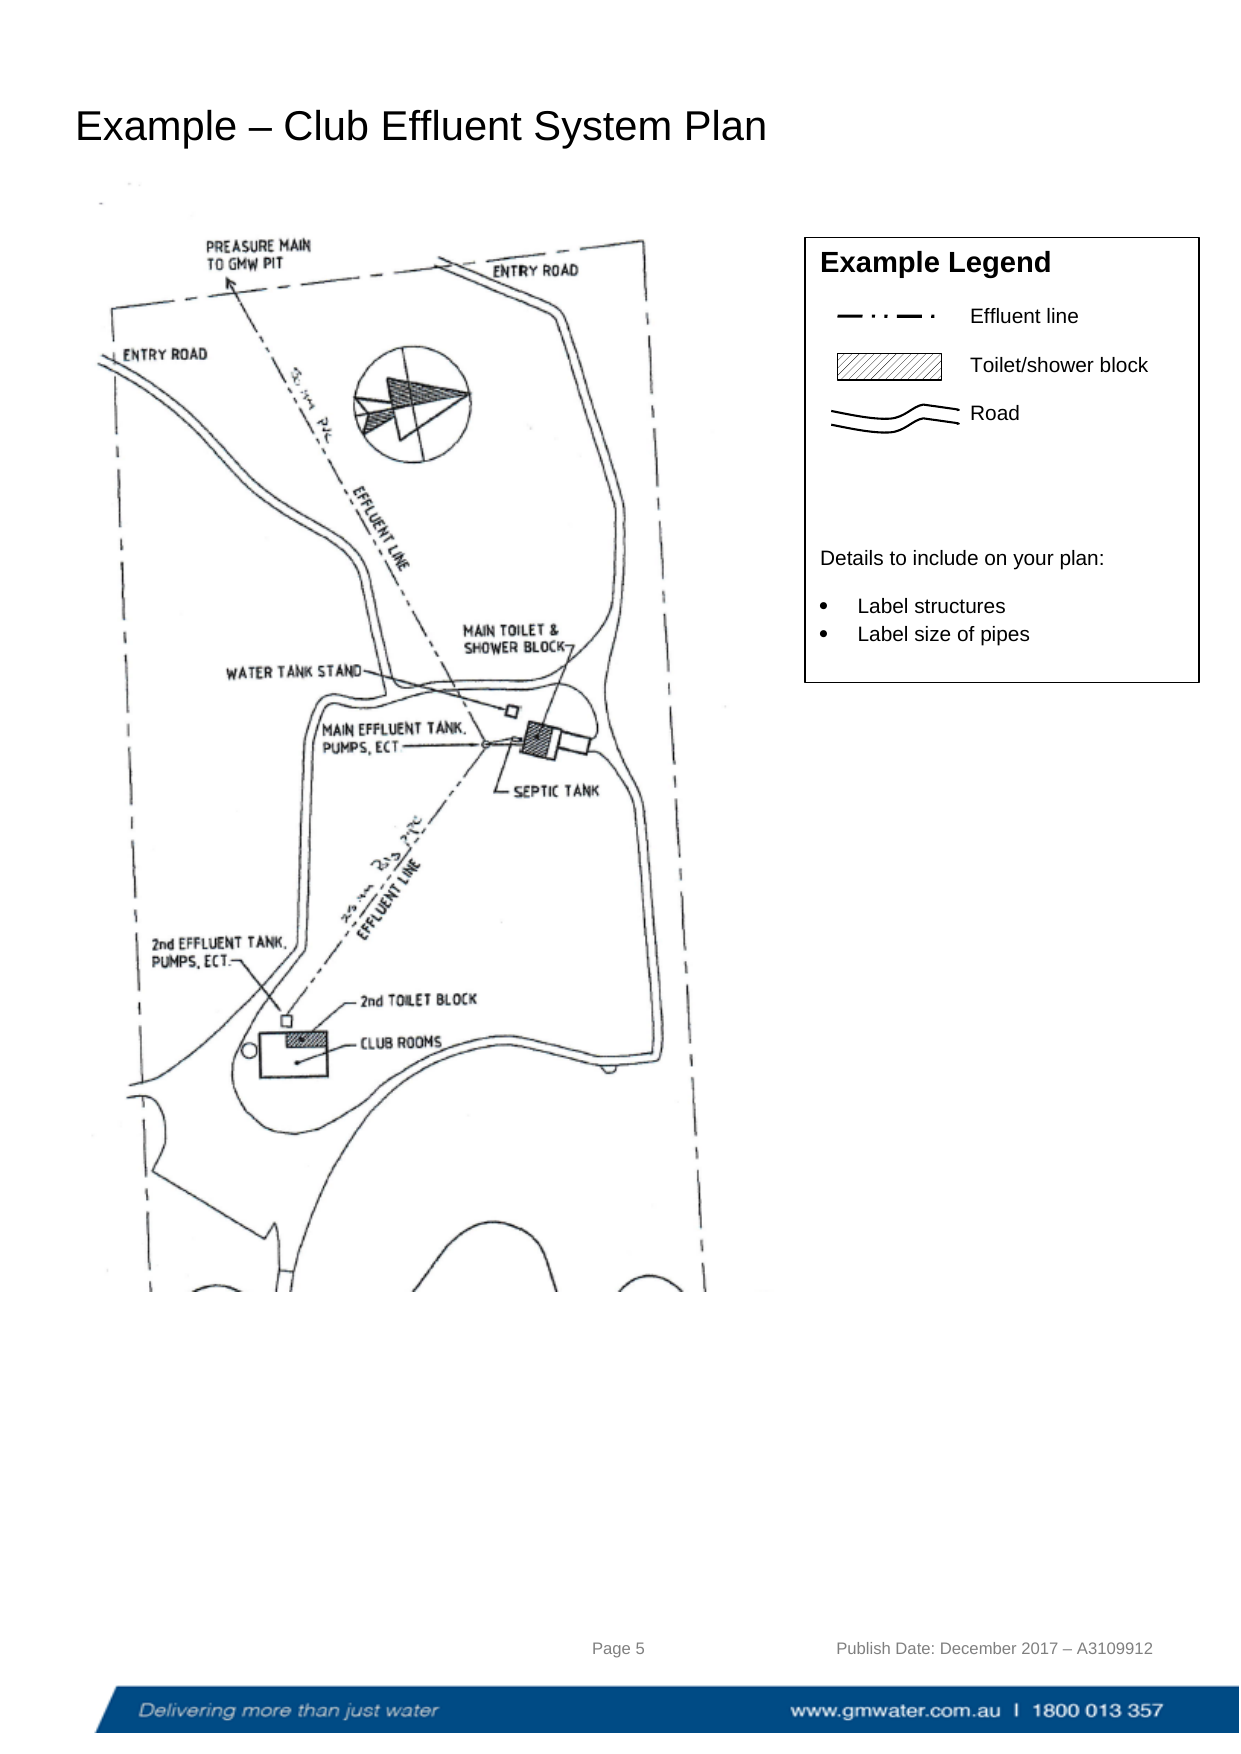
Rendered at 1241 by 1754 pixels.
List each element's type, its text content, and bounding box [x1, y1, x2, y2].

text Example – Club Effluent System Plan [75, 102, 1165, 150]
picture [75, 177, 775, 1292]
